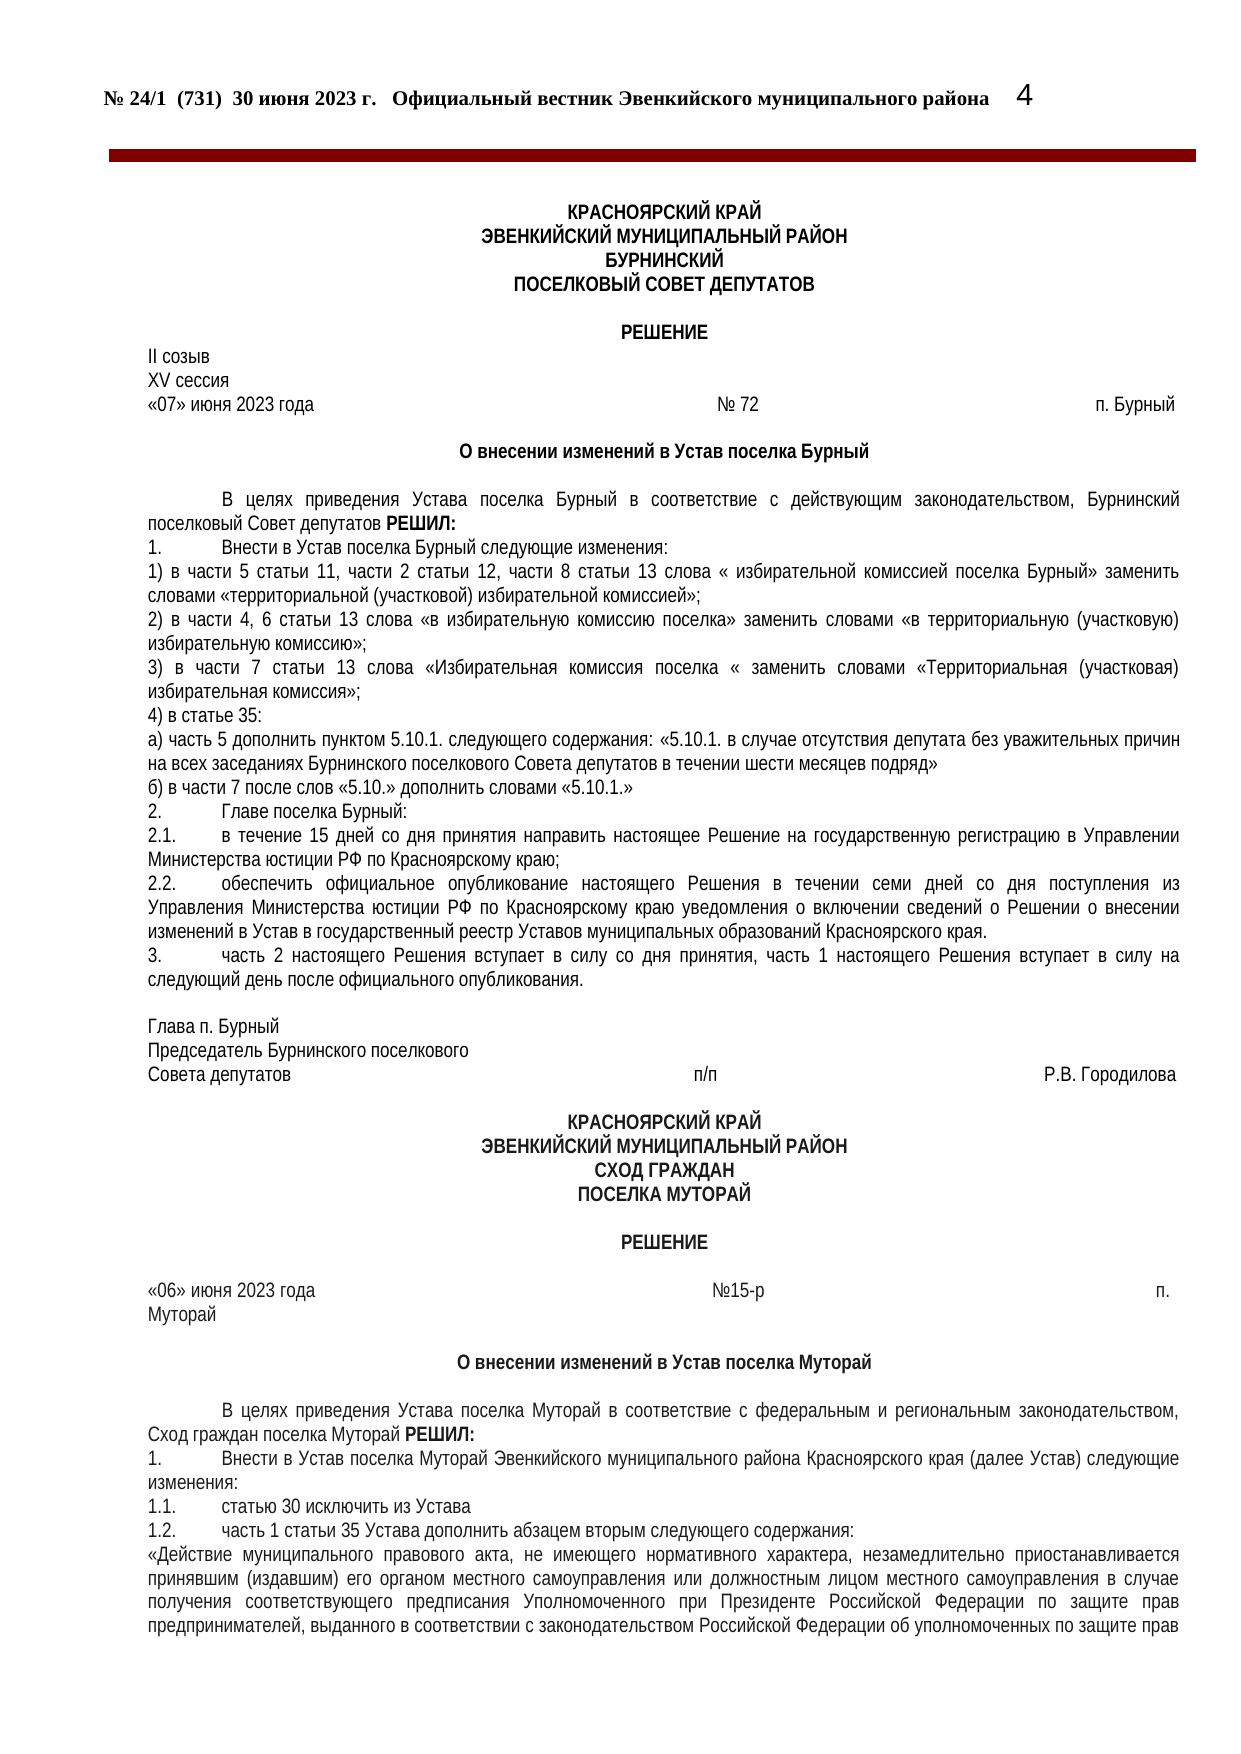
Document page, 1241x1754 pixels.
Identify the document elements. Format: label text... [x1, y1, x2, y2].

text 4) в статье 35: [148, 703, 1181, 727]
text 2) в части 4, 6 статьи 13 слова «в избирательную комиссию поселка» заменить словами «в территориальную (участковую) избирательную комиссию»; [148, 607, 1181, 655]
text 2.1. в течение 15 дней со дня принятия направить настоящее Решение на государственную регистрацию в Управлении Министерства юстиции РФ по Красноярскому краю; [148, 823, 1181, 871]
text 1.2. часть 1 статьи 35 Устава дополнить абзацем вторым следующего содержания: [148, 1517, 1181, 1541]
text Глава п. Бурный [148, 1014, 1181, 1038]
text 3) в части 7 статьи 13 слова «Избирательная комиссия поселка « заменить словами «Территориальная (участковая) избирательная комиссия»; [148, 655, 1181, 703]
title О внесении изменений в Устав поселка Муторай [148, 1350, 1181, 1374]
text РЕШЕНИЕ [148, 319, 1181, 343]
text КРАСНОЯРСКИЙ КРАЙ [148, 1110, 1181, 1134]
text «06» июня 2023 года №15-р п. Муторай [148, 1278, 1181, 1326]
text БУРНИНСКИЙ [148, 248, 1181, 272]
text 2.2. обеспечить официальное опубликование настоящего Решения в течении семи дней со дня поступления из Управления Министерства юстиции РФ по Красноярскому краю уведомления о включении сведений о Решении о внесении изменений в Устав в государственный реестр Уставов муниципальных образований Красноярского края. [148, 871, 1181, 942]
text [148, 1541, 1181, 1637]
text ПОСЕЛКА МУТОРАЙ [148, 1182, 1181, 1206]
text 1) в части 5 статьи 11, части 2 статьи 12, части 8 статьи 13 слова « избирательной комиссией поселка Бурный» заменить словами «территориальной (участковой) избирательной комиссией»; [148, 559, 1181, 607]
text 3. часть 2 настоящего Решения вступает в силу со дня принятия, часть 1 настоящего Решения вступает в силу на следующий день после официального опубликования. [148, 942, 1181, 990]
title 1.1. статью 30 исключить из Устава [148, 1493, 1181, 1517]
text СХОД ГРАЖДАН [148, 1158, 1181, 1182]
text 2. Главе поселка Бурный: [148, 799, 1181, 823]
text «07» июня 2023 года № 72 п. Бурный [148, 391, 1181, 415]
title В целях приведения Устава поселка Бурный в соответствие с действующим законодательством, Бурнинский поселковый Совет депутатов РЕШИЛ: [148, 487, 1181, 535]
text Председатель Бурнинского поселкового [148, 1038, 1181, 1062]
text II созыв [148, 343, 1181, 367]
text XV сессия [148, 367, 1181, 391]
text б) в части 7 после слов «5.10.» дополнить словами «5.10.1.» [148, 775, 1181, 799]
title В целях приведения Устава поселка Муторай в соответствие с федеральным и региональным законодательством, Сход граждан поселка Муторай РЕШИЛ: [148, 1398, 1181, 1446]
text ПОСЕЛКОВЫЙ СОВЕТ ДЕПУТАТОВ [148, 272, 1181, 296]
text РЕШЕНИЕ [148, 1230, 1181, 1254]
text а) часть 5 дополнить пунктом 5.10.1. следующего содержания: «5.10.1. в случае отсутствия депутата без уважительных причин на всех заседаниях Бурнинского поселкового Совета депутатов в течении шести месяцев подряд» [148, 727, 1181, 775]
text 1. Внести в Устав поселка Бурный следующие изменения: [148, 535, 1181, 559]
text Совета депутатов п/п Р.В. Городилова [148, 1062, 1181, 1086]
title 1. Внести в Устав поселка Муторай Эвенкийского муниципального района Красноярского края (далее Устав) следующие изменения: [148, 1446, 1181, 1493]
text О внесении изменений в Устав поселка Бурный [148, 439, 1181, 463]
text ЭВЕНКИЙСКИЙ МУНИЦИПАЛЬНЫЙ РАЙОН [148, 224, 1181, 248]
text КРАСНОЯРСКИЙ КРАЙ [148, 200, 1181, 224]
text ЭВЕНКИЙСКИЙ МУНИЦИПАЛЬНЫЙ РАЙОН [148, 1134, 1181, 1158]
